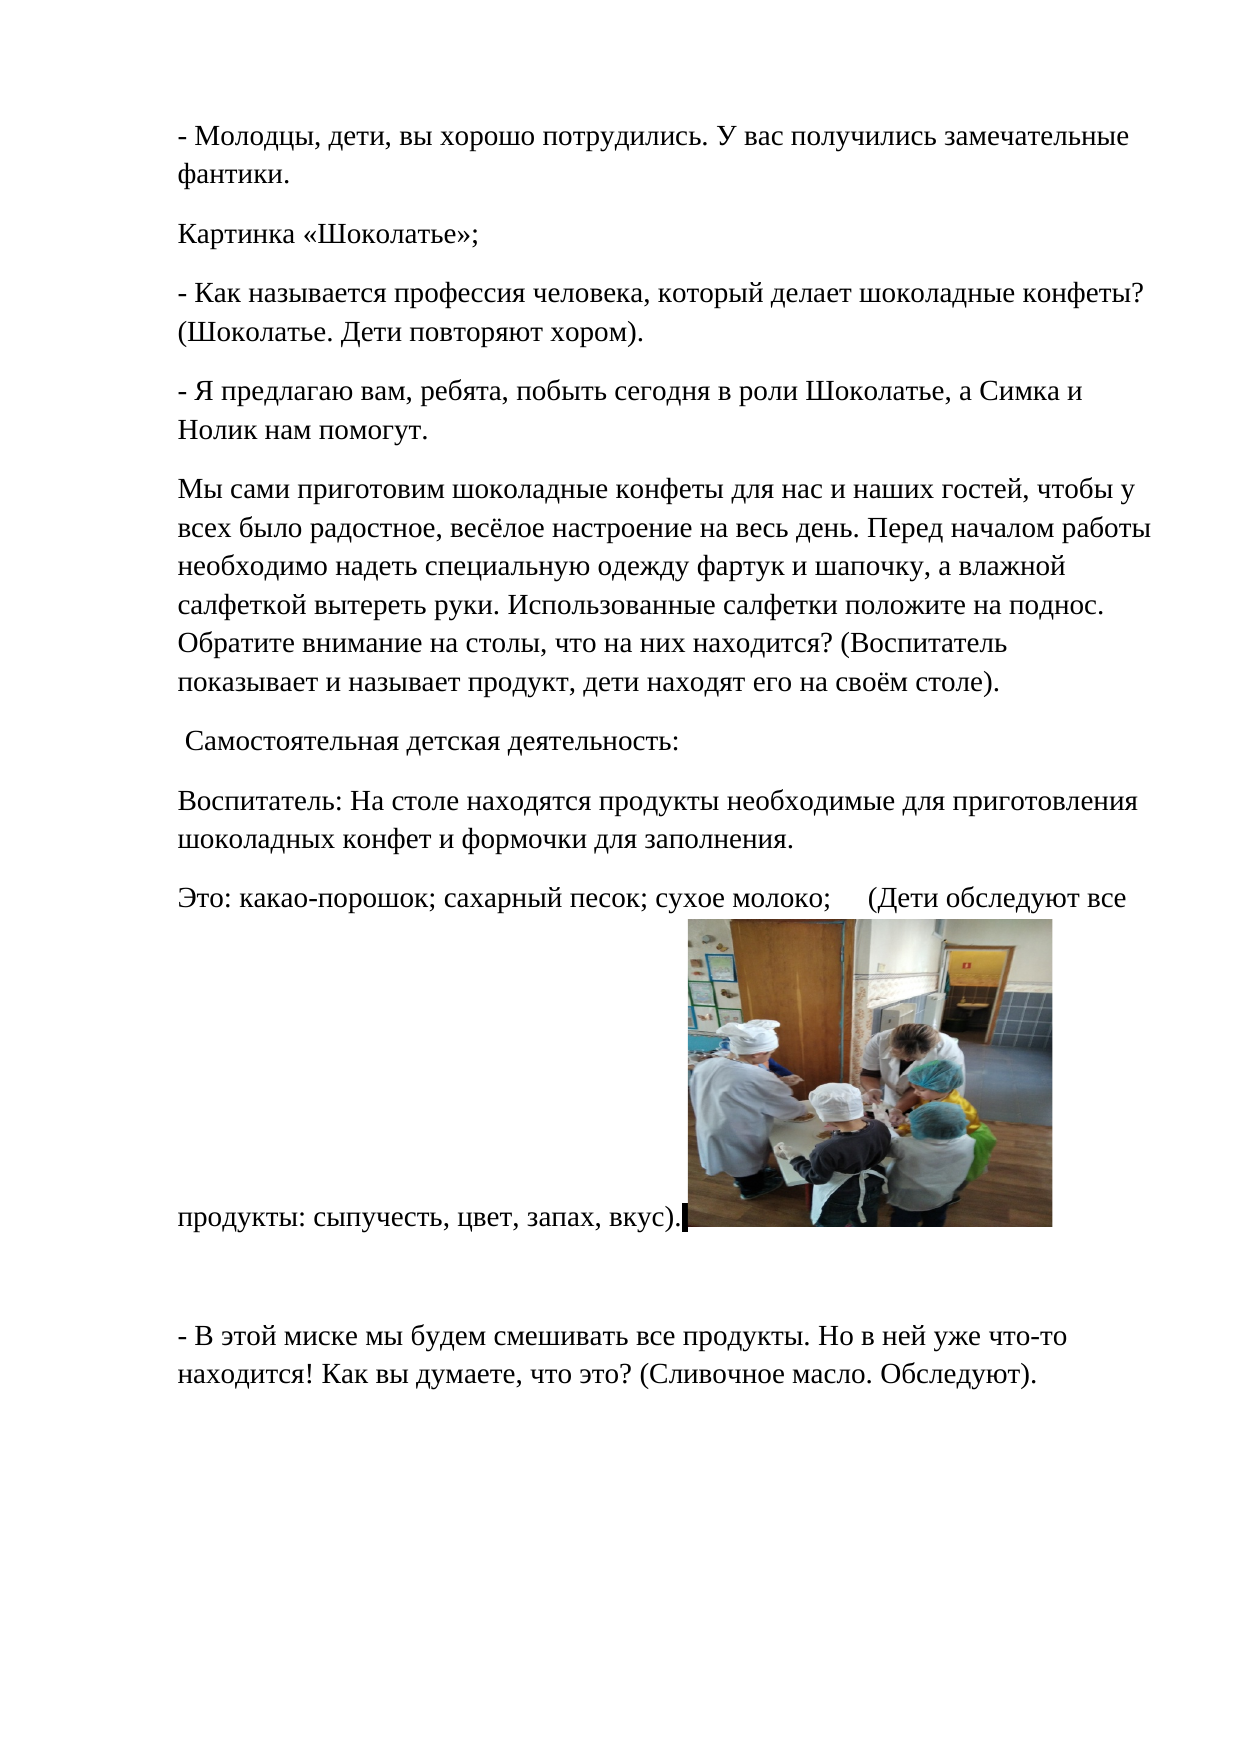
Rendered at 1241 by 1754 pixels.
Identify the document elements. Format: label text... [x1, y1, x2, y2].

text - Как называется профессия человека, который делает шоколадные конфеты? (Шоколатье. Дети повторяют хором). [177, 275, 1152, 347]
text Мы сами приготовим шоколадные конфеты для нас и наших гостей, чтобы у всех было радостное, весёлое настроение на весь день. Перед началом работы необходимо надеть специальную одежду фартук и шапочку, а влажной салфеткой вытереть руки. Использованные салфетки положите на поднос. Обратите внимание на столы, что на них находится? (Воспитатель показывает и называет продукт, дети находят его на своём столе). [177, 471, 1152, 697]
text Картинка «Шоколатье»; [177, 216, 1152, 249]
text - Молодцы, дети, вы хорошо потрудились. У вас получились замечательные фантики. [177, 118, 1152, 190]
text Воспитатель: На столе находятся продукты необходимые для приготовления шоколадных конфет и формочки для заполнения. [177, 783, 1152, 855]
text Самостоятельная детская деятельность: [177, 723, 1152, 757]
text - Я предлагаю вам, ребята, побыть сегодня в роли Шоколатье, а Симка и Нолик нам помогут. [177, 373, 1152, 445]
text - В этой миске мы будем смешивать все продукты. Но в ней уже что-то находится! Как вы думаете, что это? (Сливочное масло. Обследуют). [177, 1318, 1152, 1390]
picture [687, 919, 1053, 1227]
